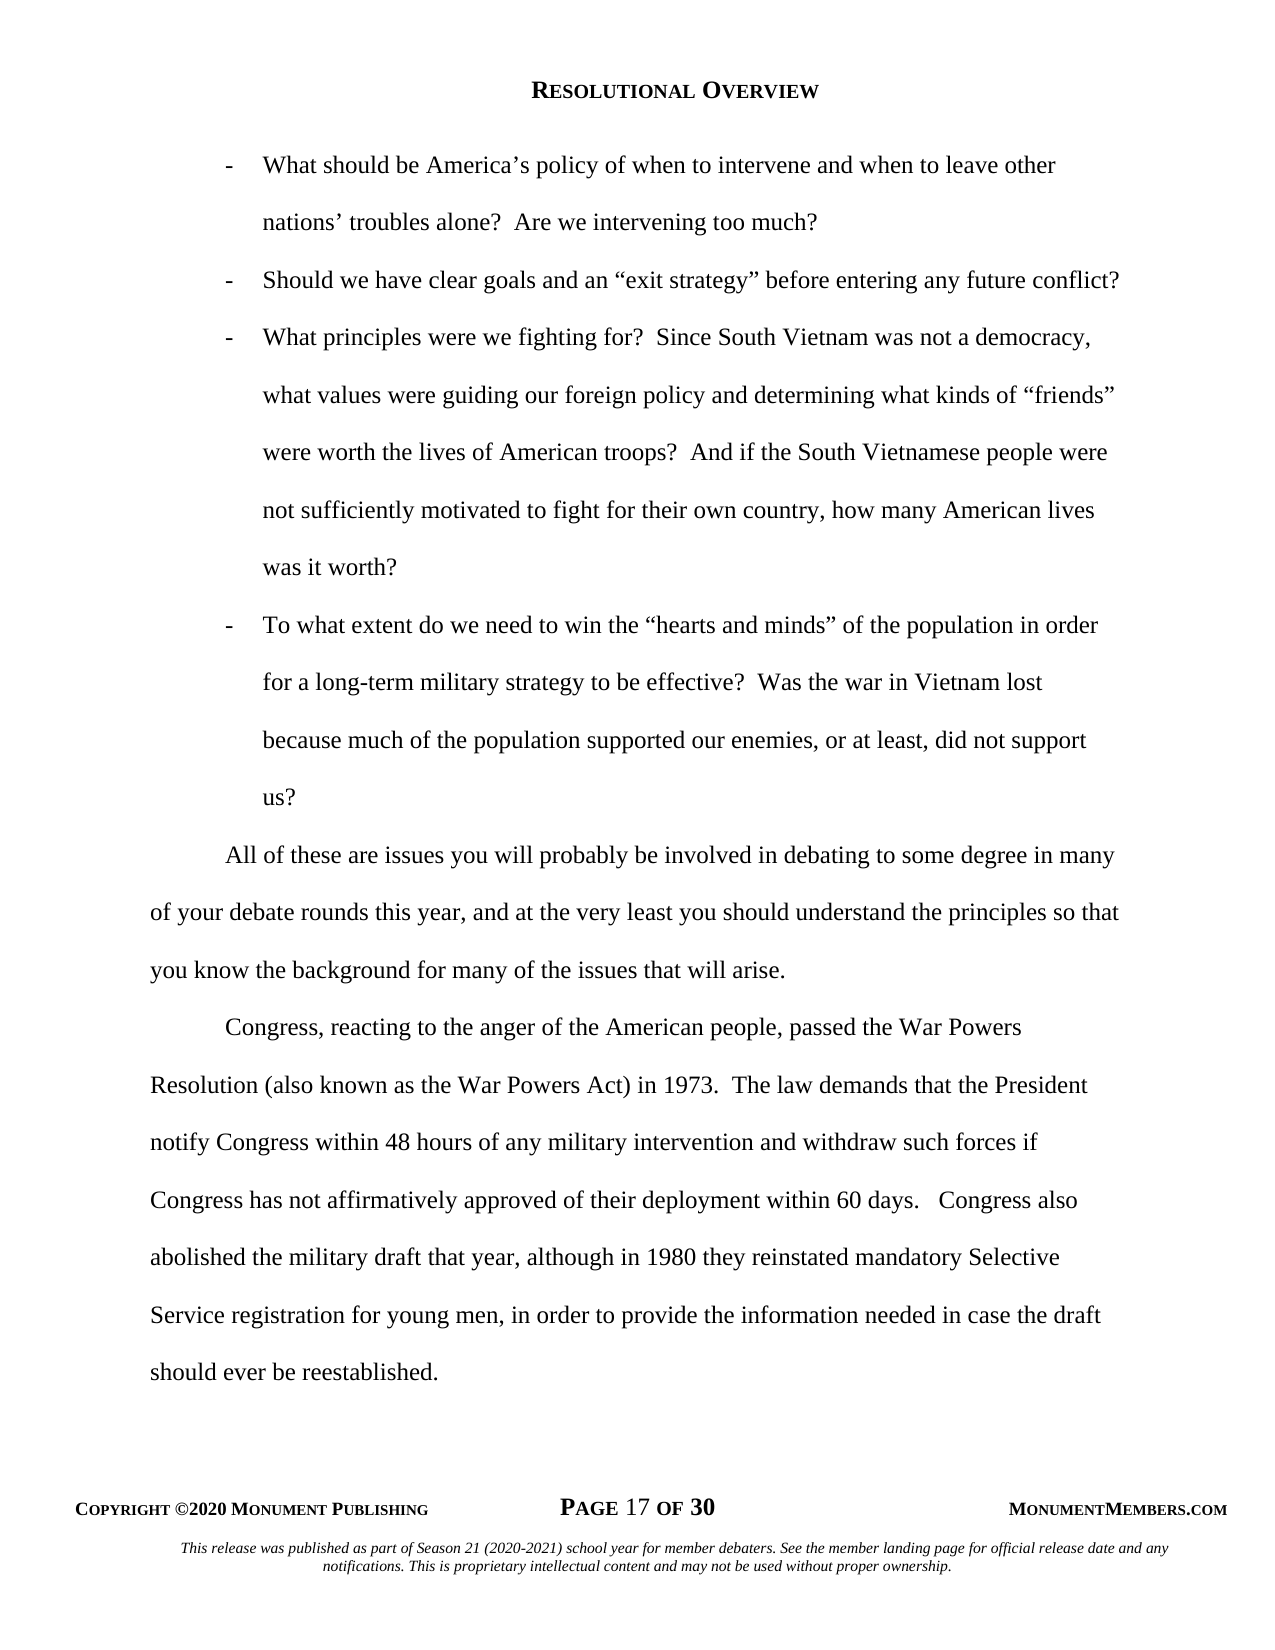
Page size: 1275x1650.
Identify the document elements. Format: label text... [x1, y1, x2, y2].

list Should we have clear goals and an “exit strategy” before entering any future conflict? [225, 265, 1125, 294]
list What should be America’s policy of when to intervene and when to leave other nations’ troubles alone? Are we intervening too much? [225, 150, 1125, 236]
text All of these are issues you will probably be involved in debating to some degree in many of your debate rounds this year, and at the very least you should understand the principles so that you know the background for many of the issues that will arise. [150, 840, 1125, 984]
list To what extent do we need to win the “hearts and minds” of the population in order for a long-term military strategy to be effective? Was the war in Vietnam lost because much of the population supported our enemies, or at least, did not support us? [225, 610, 1125, 811]
text Congress, reacting to the anger of the American people, passed the War Powers Resolution (also known as the War Powers Act) in 1973. The law demands that the President notify Congress within 48 hours of any military intervention and withdraw such forces if Congress has not affirmatively approved of their deployment within 60 days. Congress also abolished the military draft that year, although in 1980 they reinstated mandatory Selective Service registration for young men, in order to provide the information needed in case the draft should ever be reestablished. [150, 1012, 1125, 1386]
list What principles were we fighting for? Since South Vietnam was not a democracy, what values were guiding our foreign policy and determining what kinds of “friends” were worth the lives of American troops? And if the South Vietnamese people were not sufficiently motivated to fight for their own country, how many American lives was it worth? [225, 322, 1125, 581]
